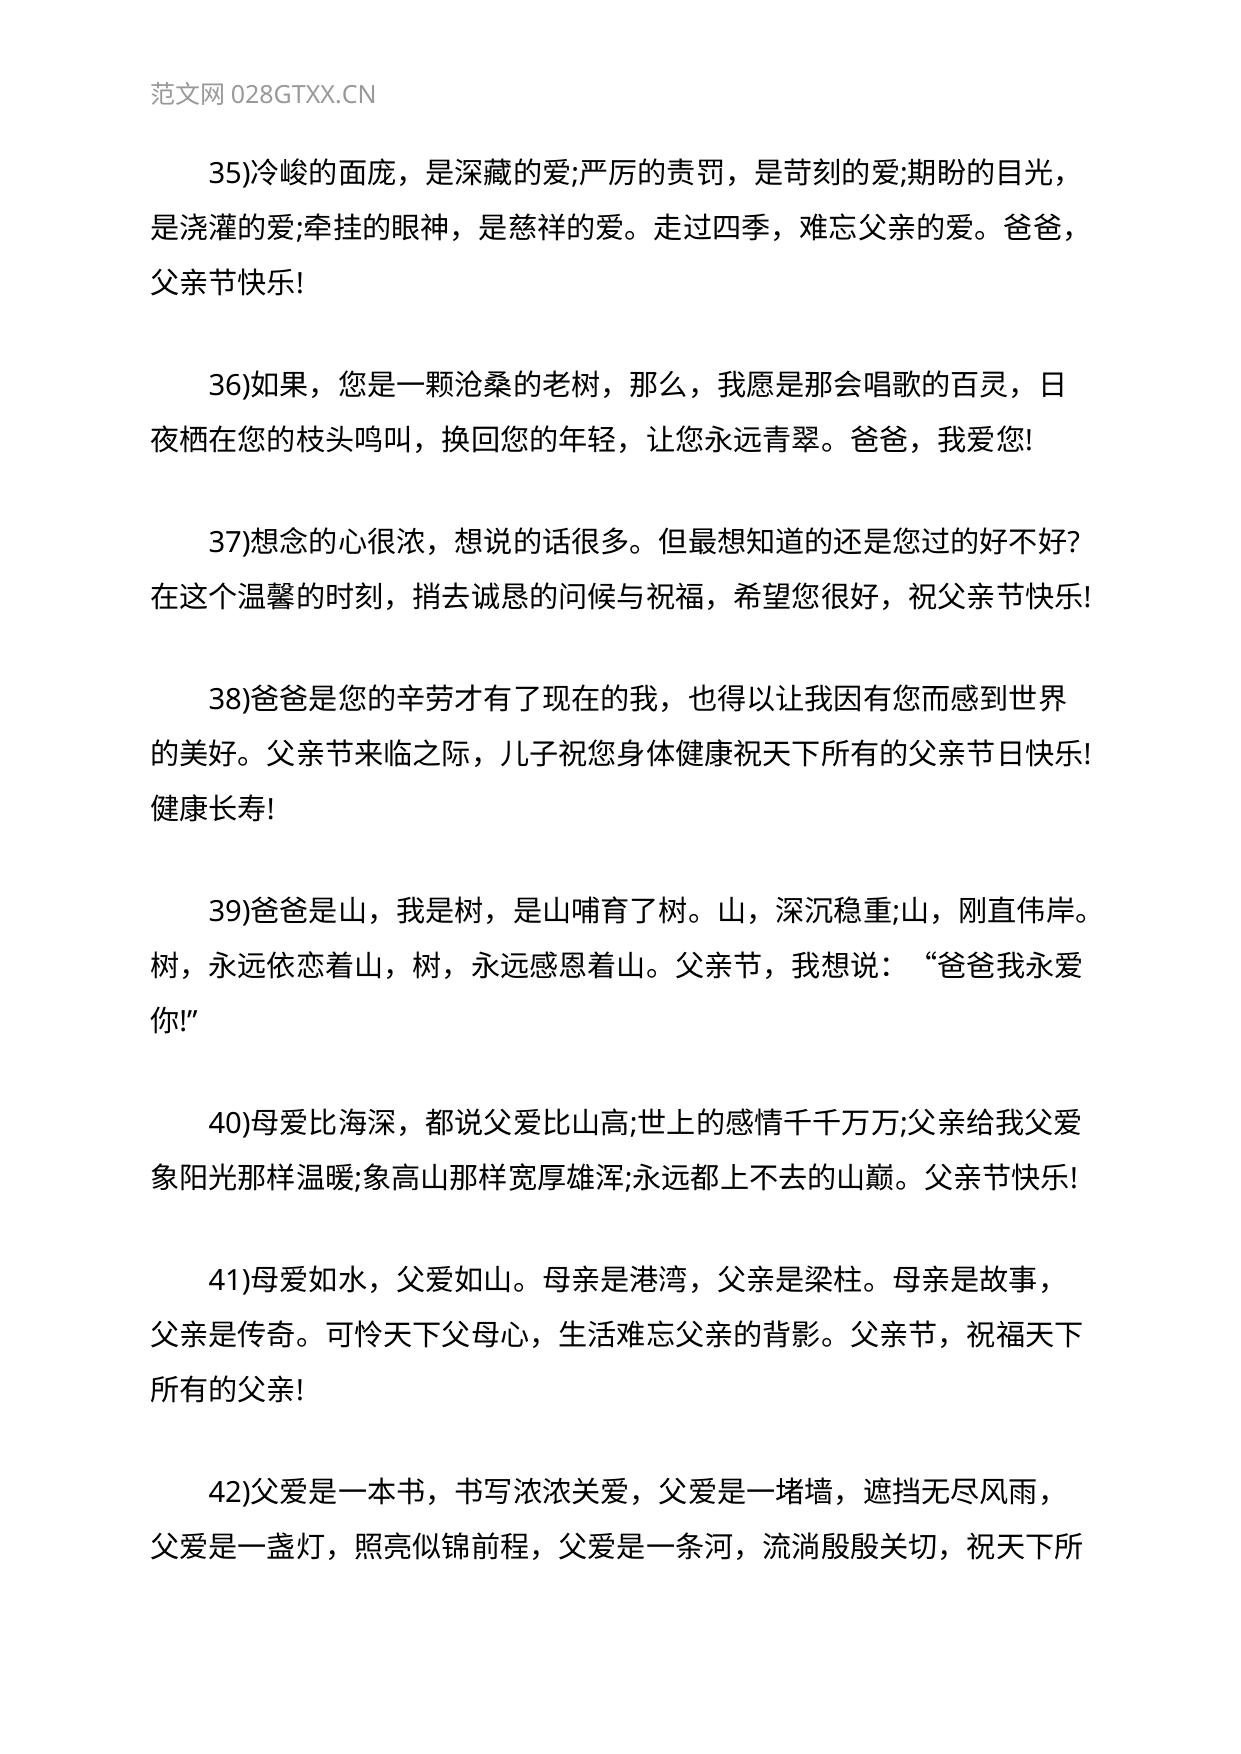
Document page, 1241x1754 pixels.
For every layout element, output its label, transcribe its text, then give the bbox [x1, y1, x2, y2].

text 35)冷峻的面庞，是深藏的爱;严厉的责罚，是苛刻的爱;期盼的目光，是浇灌的爱;牵挂的眼神，是慈祥的爱。走过四季，难忘父亲的爱。爸爸，父亲节快乐! [150, 150, 1090, 302]
text 40)母爱比海深，都说父爱比山高;世上的感情千千万万;父亲给我父爱象阳光那样温暖;象高山那样宽厚雄浑;永远都上不去的山巅。父亲节快乐! [150, 1100, 1090, 1197]
text 37)想念的心很浓，想说的话很多。但最想知道的还是您过的好不好?在这个温馨的时刻，捎去诚恳的问候与祝福，希望您很好，祝父亲节快乐! [150, 519, 1090, 616]
text 36)如果，您是一颗沧桑的老树，那么，我愿是那会唱歌的百灵，日夜栖在您的枝头鸣叫，换回您的年轻，让您永远青翠。爸爸，我爱您! [150, 362, 1090, 459]
text 41)母爱如水，父爱如山。母亲是港湾，父亲是梁柱。母亲是故事，父亲是传奇。可怜天下父母心，生活难忘父亲的背影。父亲节，祝福天下所有的父亲! [150, 1257, 1090, 1409]
text 38)爸爸是您的辛劳才有了现在的我，也得以让我因有您而感到世界的美好。父亲节来临之际，儿子祝您身体健康祝天下所有的父亲节日快乐!健康长寿! [150, 676, 1090, 828]
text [150, 1469, 1090, 1566]
text 39)爸爸是山，我是树，是山哺育了树。山，深沉稳重;山，刚直伟岸。树，永远依恋着山，树，永远感恩着山。父亲节，我想说：“爸爸我永爱你!” [150, 888, 1090, 1040]
